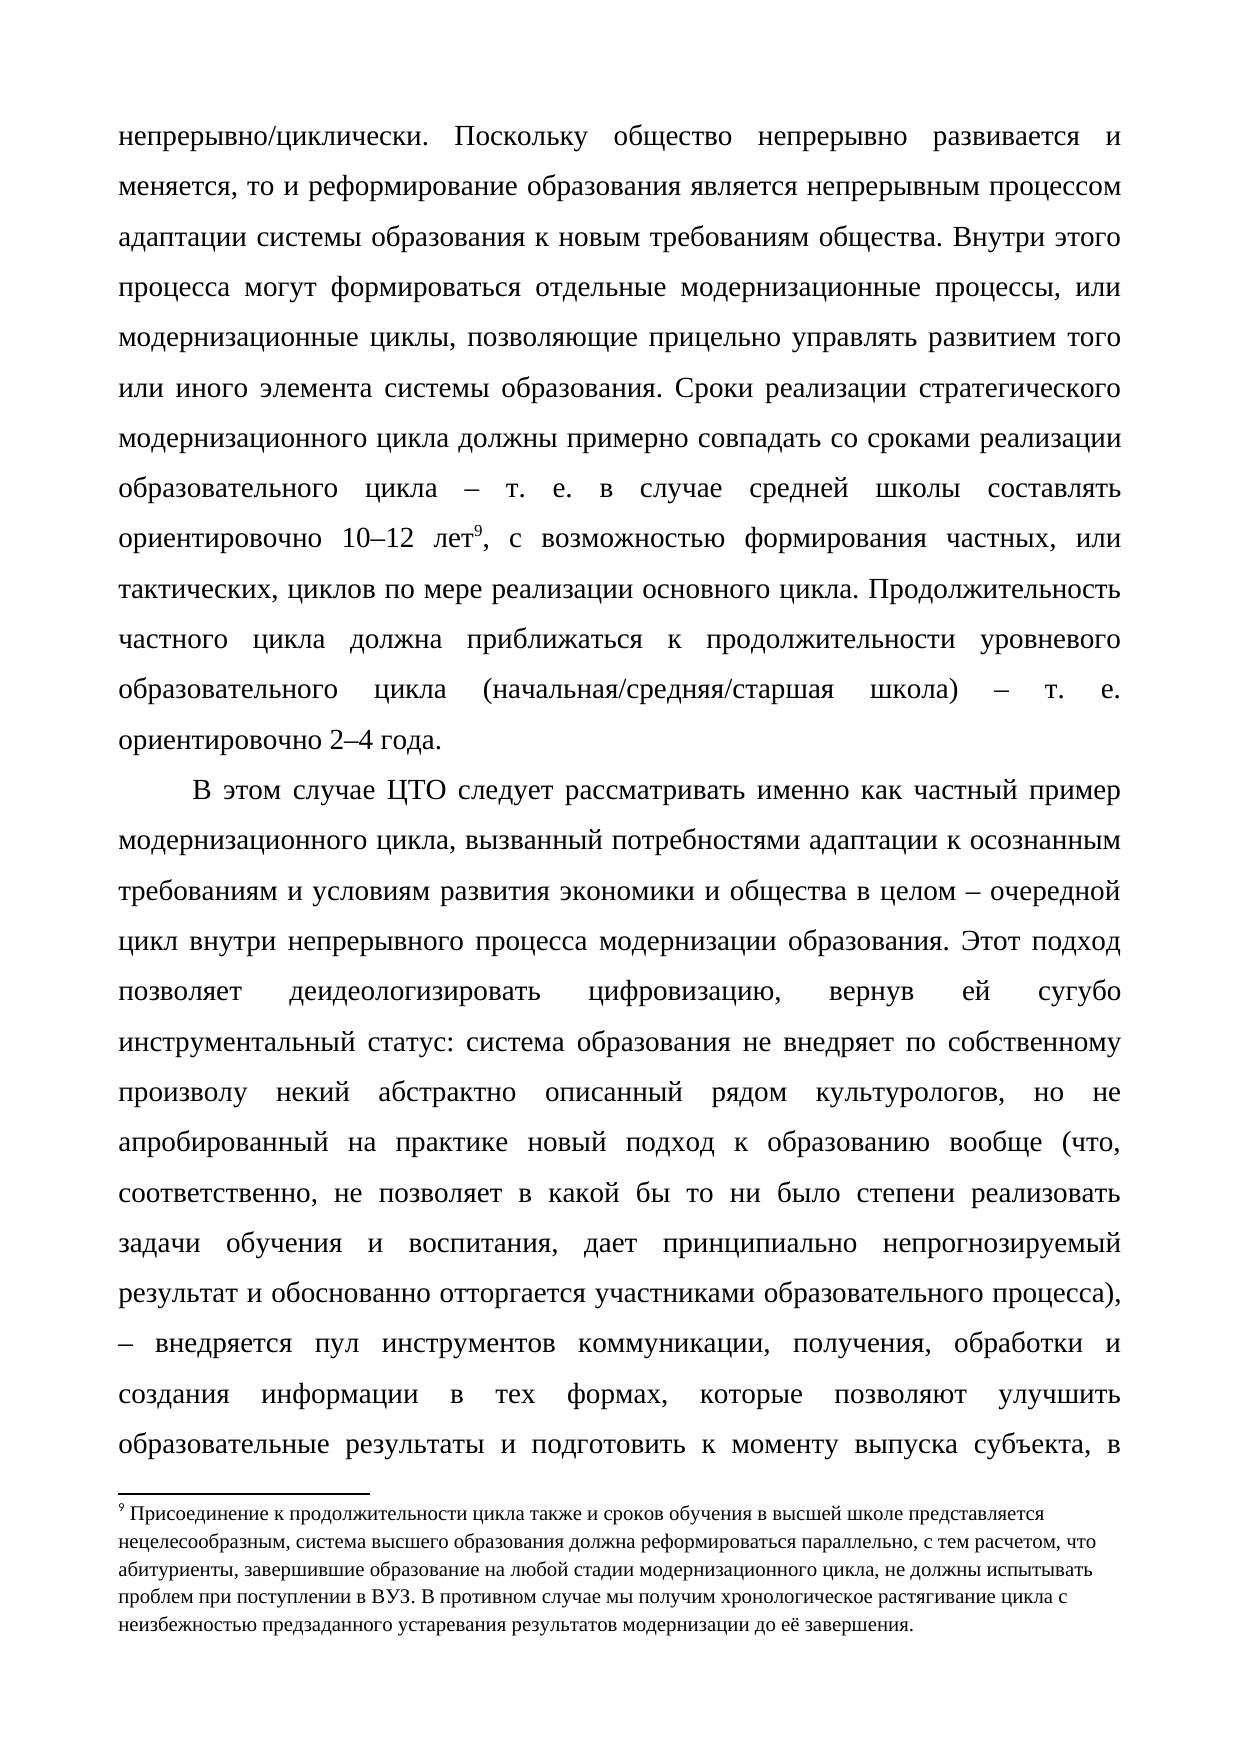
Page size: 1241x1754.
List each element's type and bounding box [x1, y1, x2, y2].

text [118, 118, 1122, 755]
text [118, 772, 1122, 1460]
